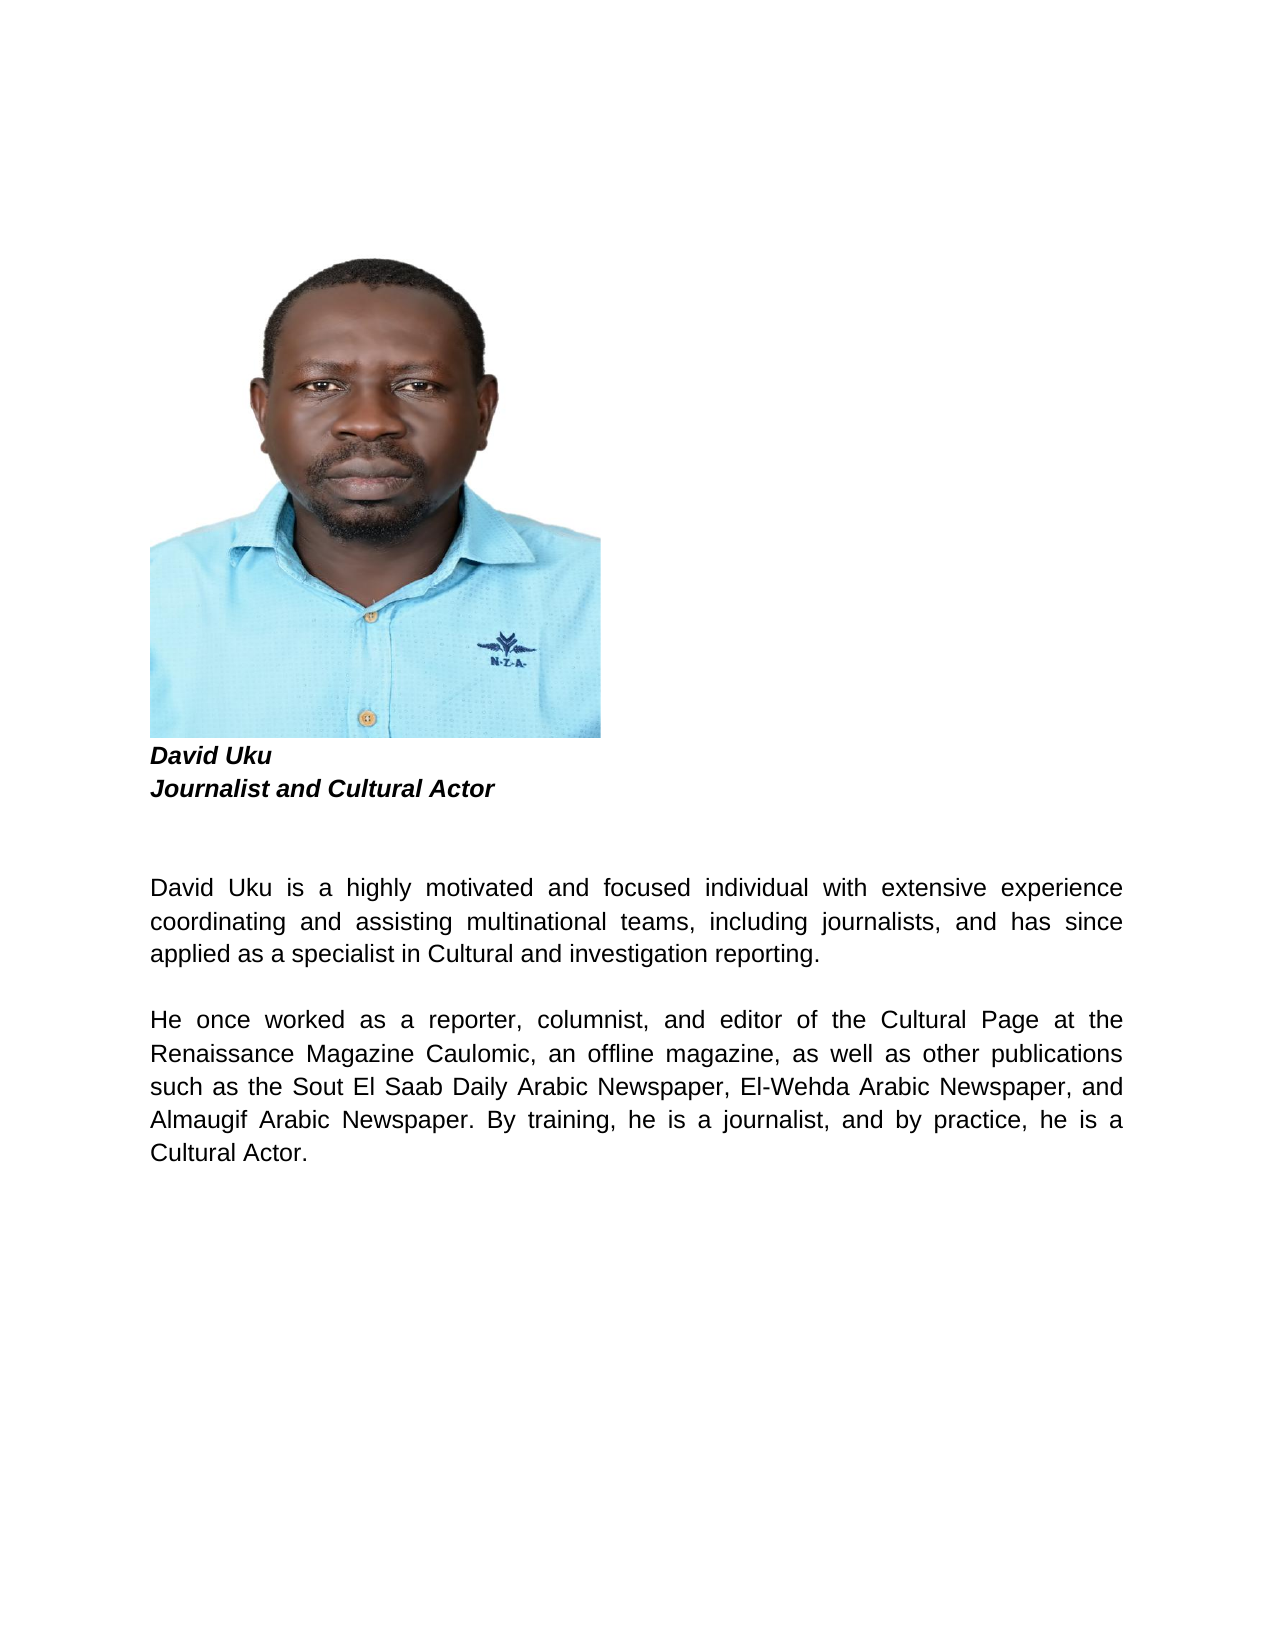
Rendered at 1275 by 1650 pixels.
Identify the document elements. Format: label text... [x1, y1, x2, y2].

text David Uku is a highly motivated and focused individual with extensive experience coordinating and assisting multinational teams, including journalists, and has since applied as a specialist in Cultural and investigation reporting. [150, 873, 1125, 968]
text Journalist and Cultural Actor [150, 774, 1125, 803]
text David Uku [150, 741, 1125, 770]
picture [150, 150, 601, 738]
text He once worked as a reporter, columnist, and editor of the Cultural Page at the Renaissance Magazine Caulomic, an offline magazine, as well as other publications such as the Sout El Saab Daily Arabic Newspaper, El-Wehda Arabic Newspaper, and Almaugif Arabic Newspaper. By training, he is a journalist, and by practice, he is a Cultural Actor. [150, 1006, 1125, 1166]
